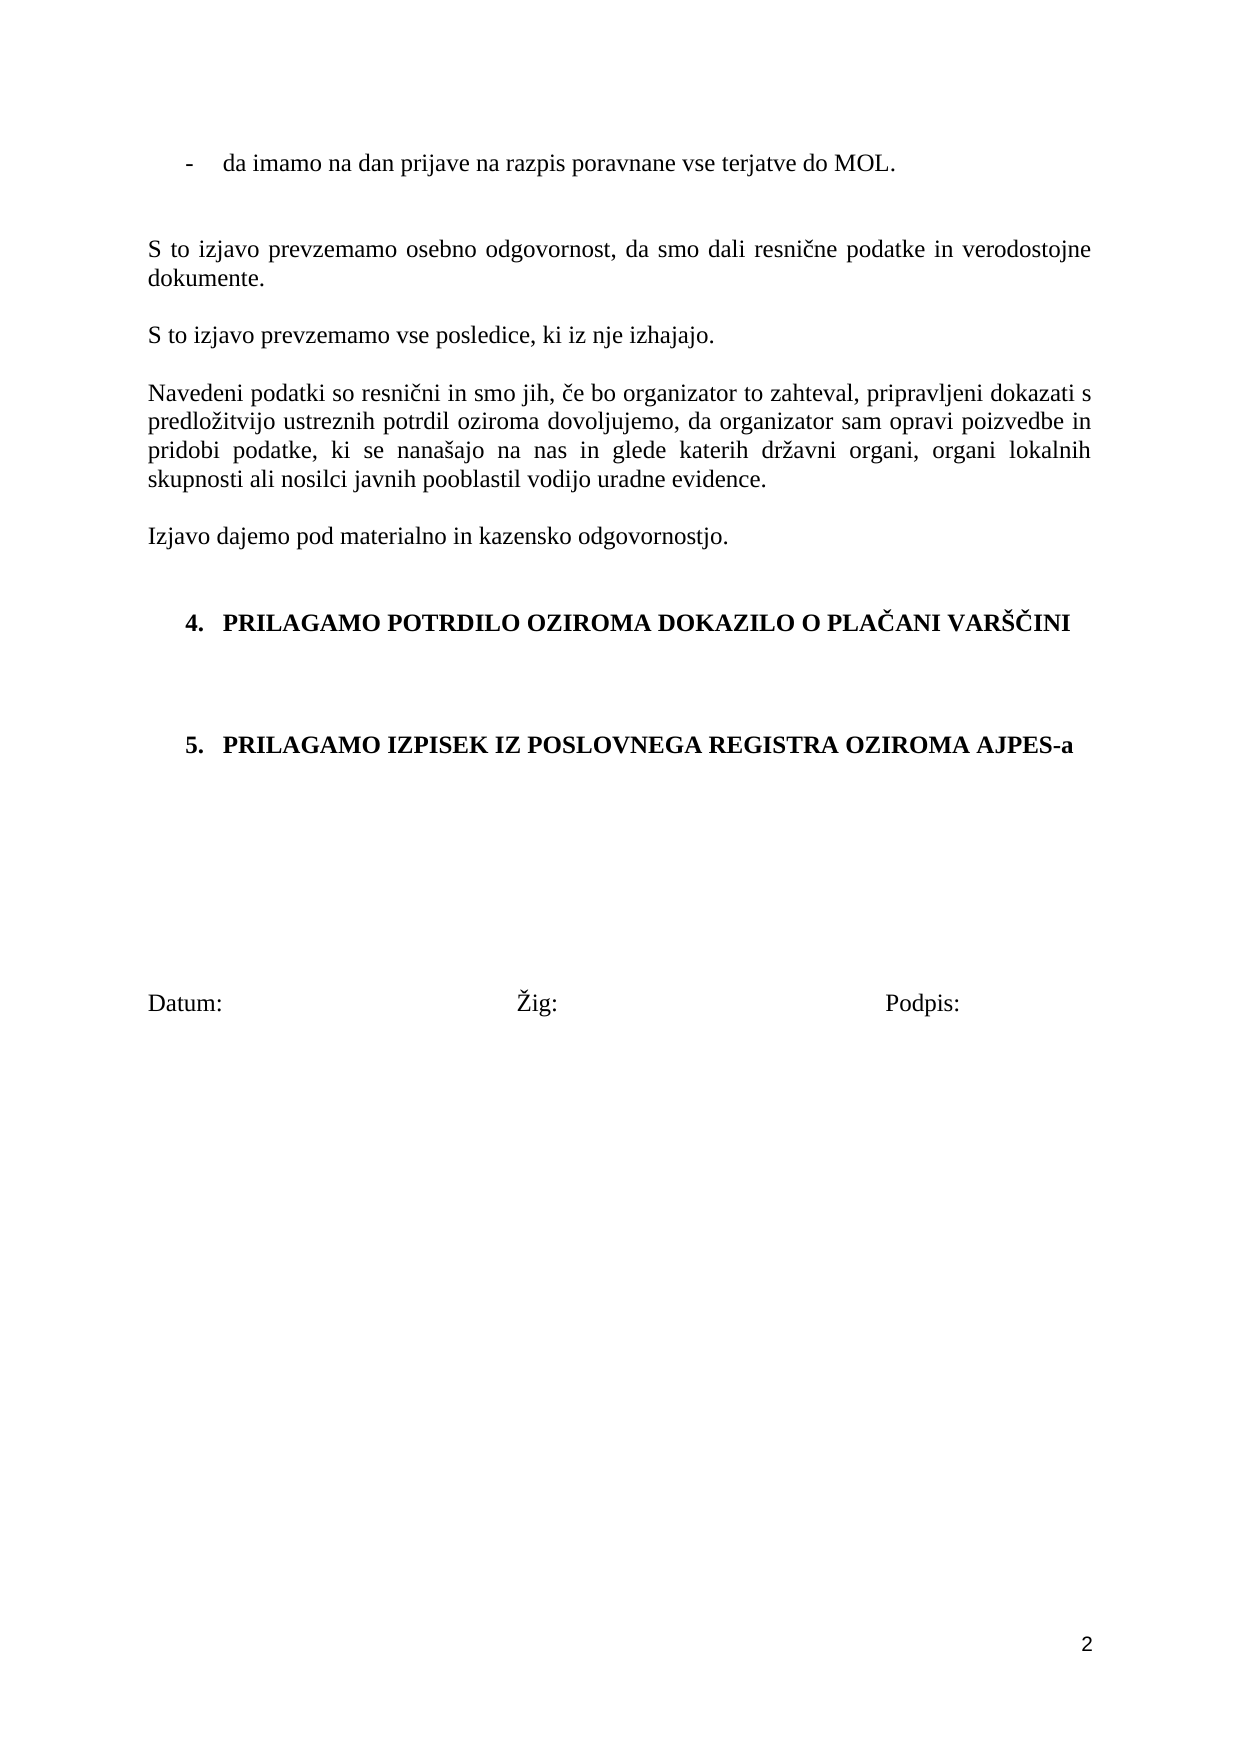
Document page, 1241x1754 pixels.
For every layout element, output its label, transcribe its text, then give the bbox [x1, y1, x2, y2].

text S to izjavo prevzemamo vse posledice, ki iz nje izhajajo. [148, 320, 1093, 349]
text Navedeni podatki so resnični in smo jih, če bo organizator to zahteval, pripravljeni dokazati s predložitvijo ustreznih potrdil oziroma dovoljujemo, da organizator sam opravi poizvedbe in pridobi podatke, ki se nanašajo na nas in glede katerih državni organi, organi lokalnih skupnosti ali nosilci javnih pooblastil vodijo uradne evidence. [148, 378, 1093, 493]
list Prilagamo potrdilo oziroma dokazilo o plačani varščini [185, 608, 1093, 636]
list da imamo na dan prijave na razpis poravnane vse terjatve do MOL. [185, 148, 1093, 176]
text S to izjavo prevzemamo osebno odgovornost, da smo dali resnične podatke in verodostojne dokumente. [148, 234, 1093, 291]
list PRILAGAMO IZPISEK IZ POSLOVNEGA REGISTRA OZIROMA AJPES-a [185, 730, 1093, 758]
text Datum: Žig: Podpis: [148, 988, 1093, 1017]
text Izjavo dajemo pod materialno in kazensko odgovornostjo. [148, 521, 1093, 550]
